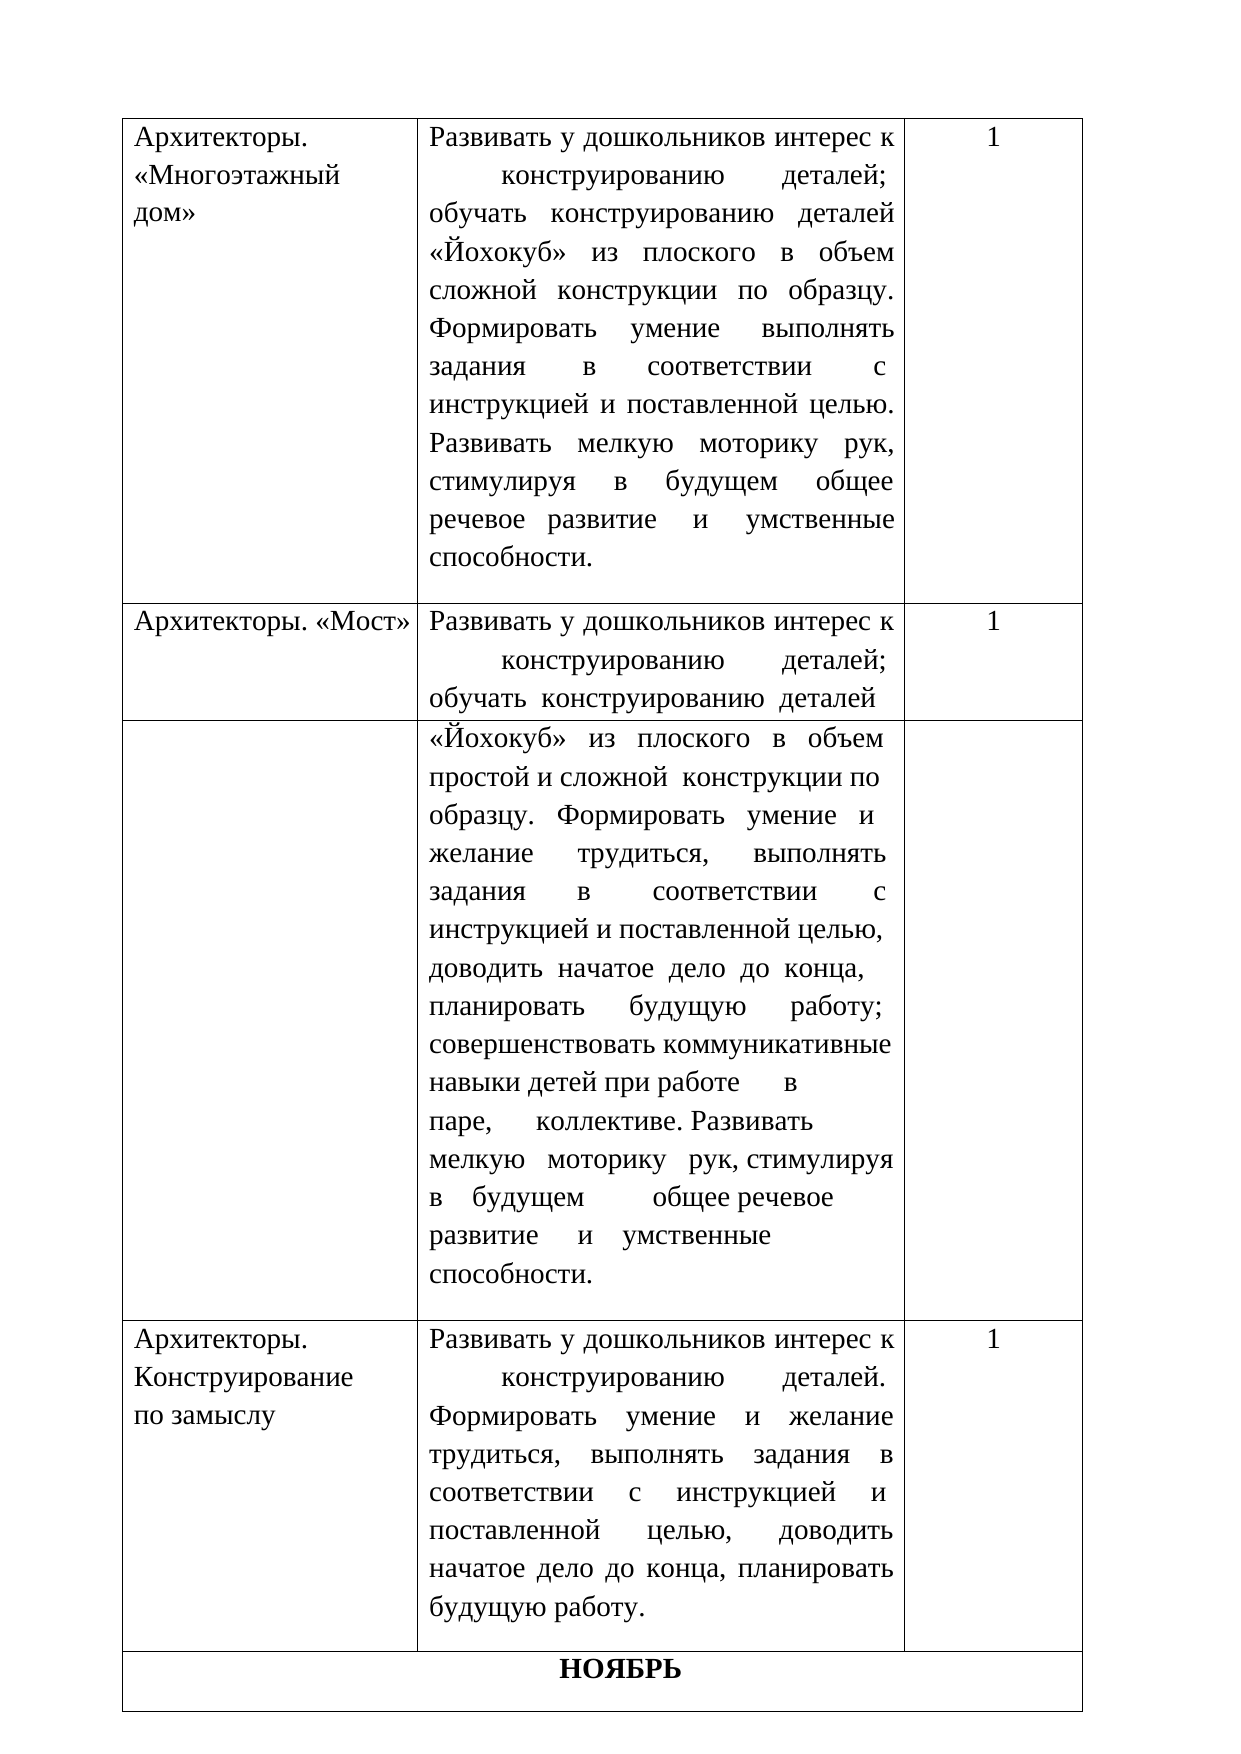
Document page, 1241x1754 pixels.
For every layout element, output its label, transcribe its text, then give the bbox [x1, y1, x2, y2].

table_cell «Йохокуб» из плоского в объем простой и сложной конструкции по образцу. Формировать умение и желание трудиться, выполнять задания в соответствии с инструкцией и поставленной целью, доводить начатое дело до конца, планировать будущую работу; совершенствовать коммуникативные навыки детей при работе в паре, коллективе. Развивать мелкую моторику рук, стимулируя в будущем общее речевое развитие и умственные способности. [418, 721, 904, 1320]
table_cell Развивать у дошкольников интерес к конструированию деталей; обучать конструированию деталей [418, 604, 904, 719]
table_cell Развивать у дошкольников интерес к конструированию деталей. Формировать умение и желание трудиться, выполнять задания в соответствии с инструкцией и поставленной целью, доводить начатое дело до конца, планировать будущую работу. [418, 1321, 904, 1651]
table_cell 1 [905, 119, 1082, 603]
table_cell Развивать у дошкольников интерес к конструированию деталей; обучать конструированию деталей «Йохокуб» из плоского в объем сложной конструкции по образцу. Формировать умение выполнять задания в соответствии с инструкцией и поставленной целью. Развивать мелкую моторику рук, стимулируя в будущем общее речевое развитие и умственные способности. [418, 119, 904, 603]
table_cell Архитекторы. «Мост» [123, 604, 417, 719]
table_cell [123, 721, 417, 1320]
table_cell [905, 721, 1082, 1320]
table_cell 1 [905, 604, 1082, 719]
table_cell НОЯБРЬ [123, 1652, 1082, 1711]
table_cell 1 [905, 1321, 1082, 1651]
table_cell Архитекторы. «Многоэтажный дом» [123, 119, 417, 603]
table_cell Архитекторы. Конструирование по замыслу [123, 1321, 417, 1651]
